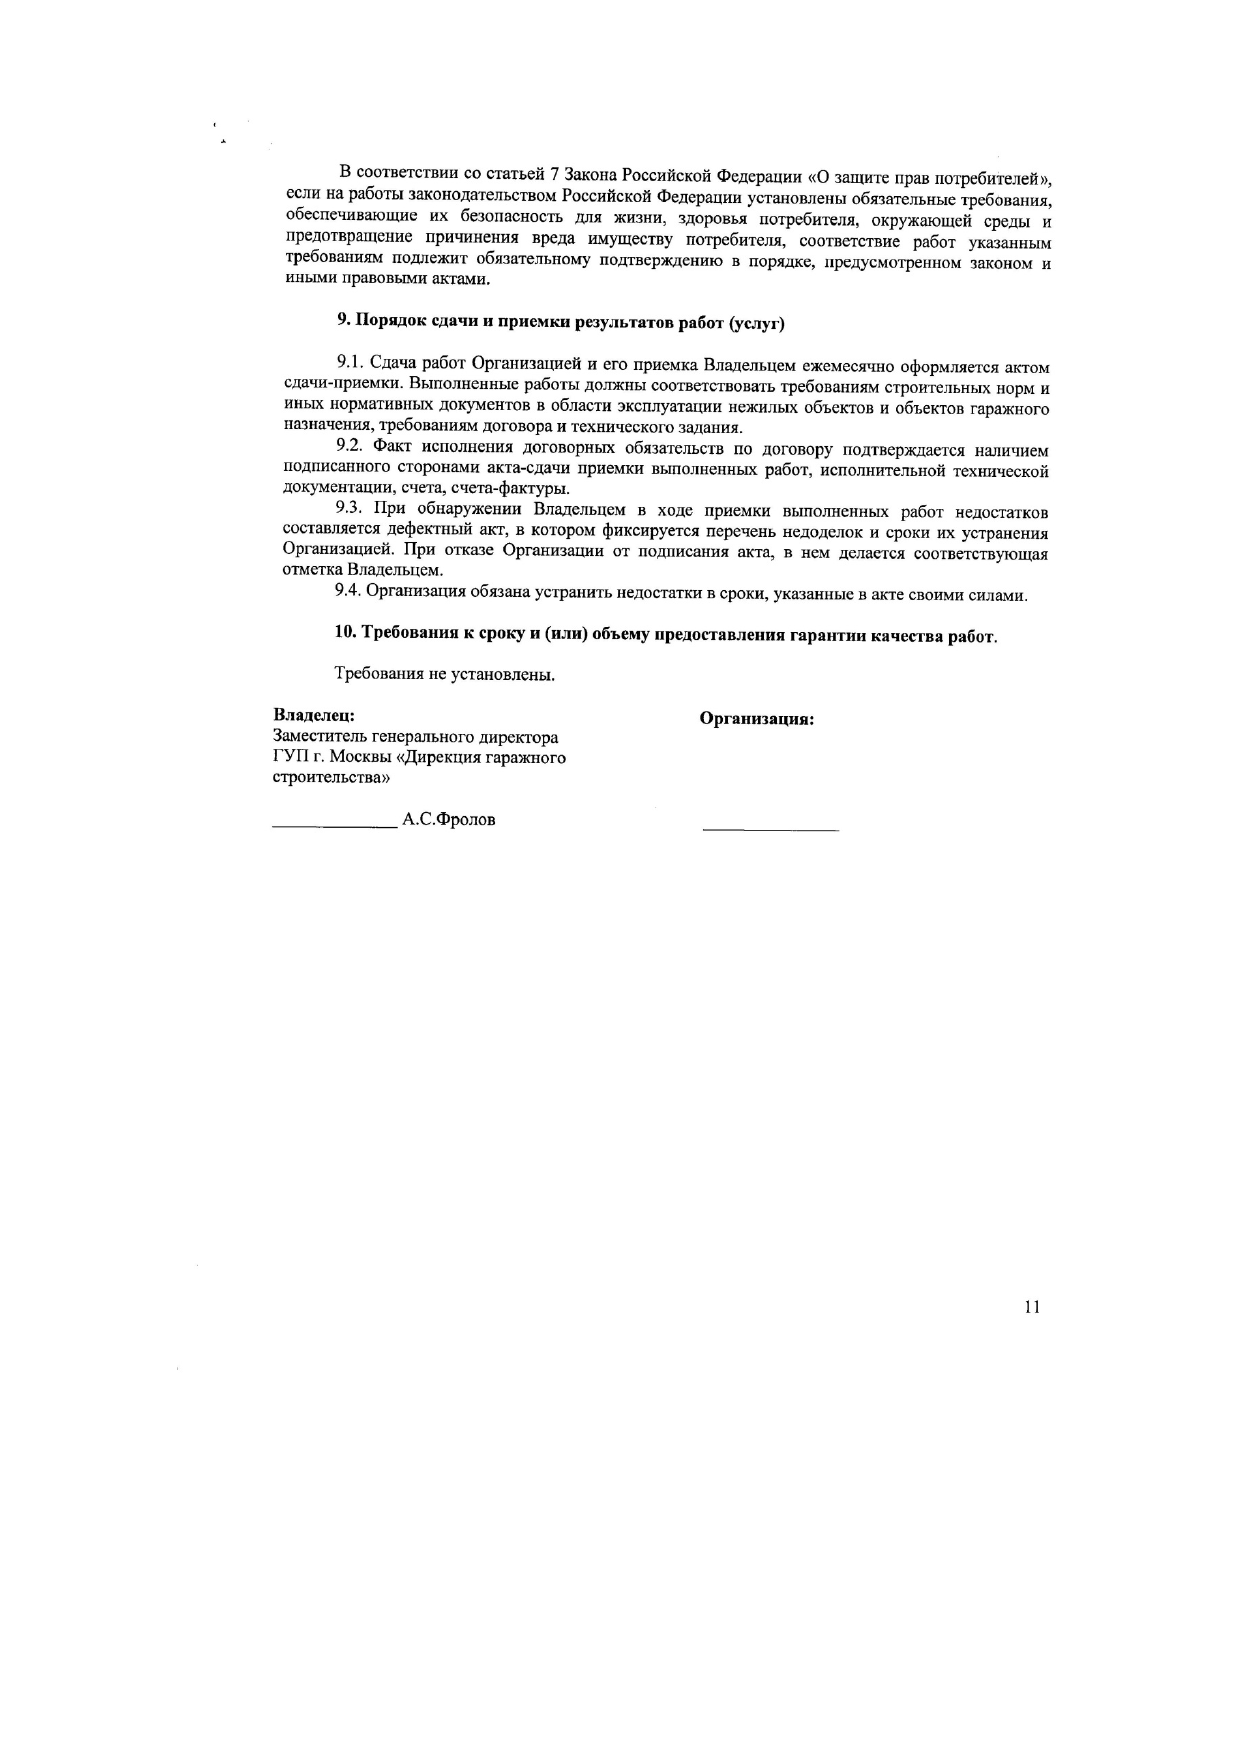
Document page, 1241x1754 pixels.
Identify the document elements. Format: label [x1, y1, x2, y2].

picture [177, 118, 1099, 1636]
